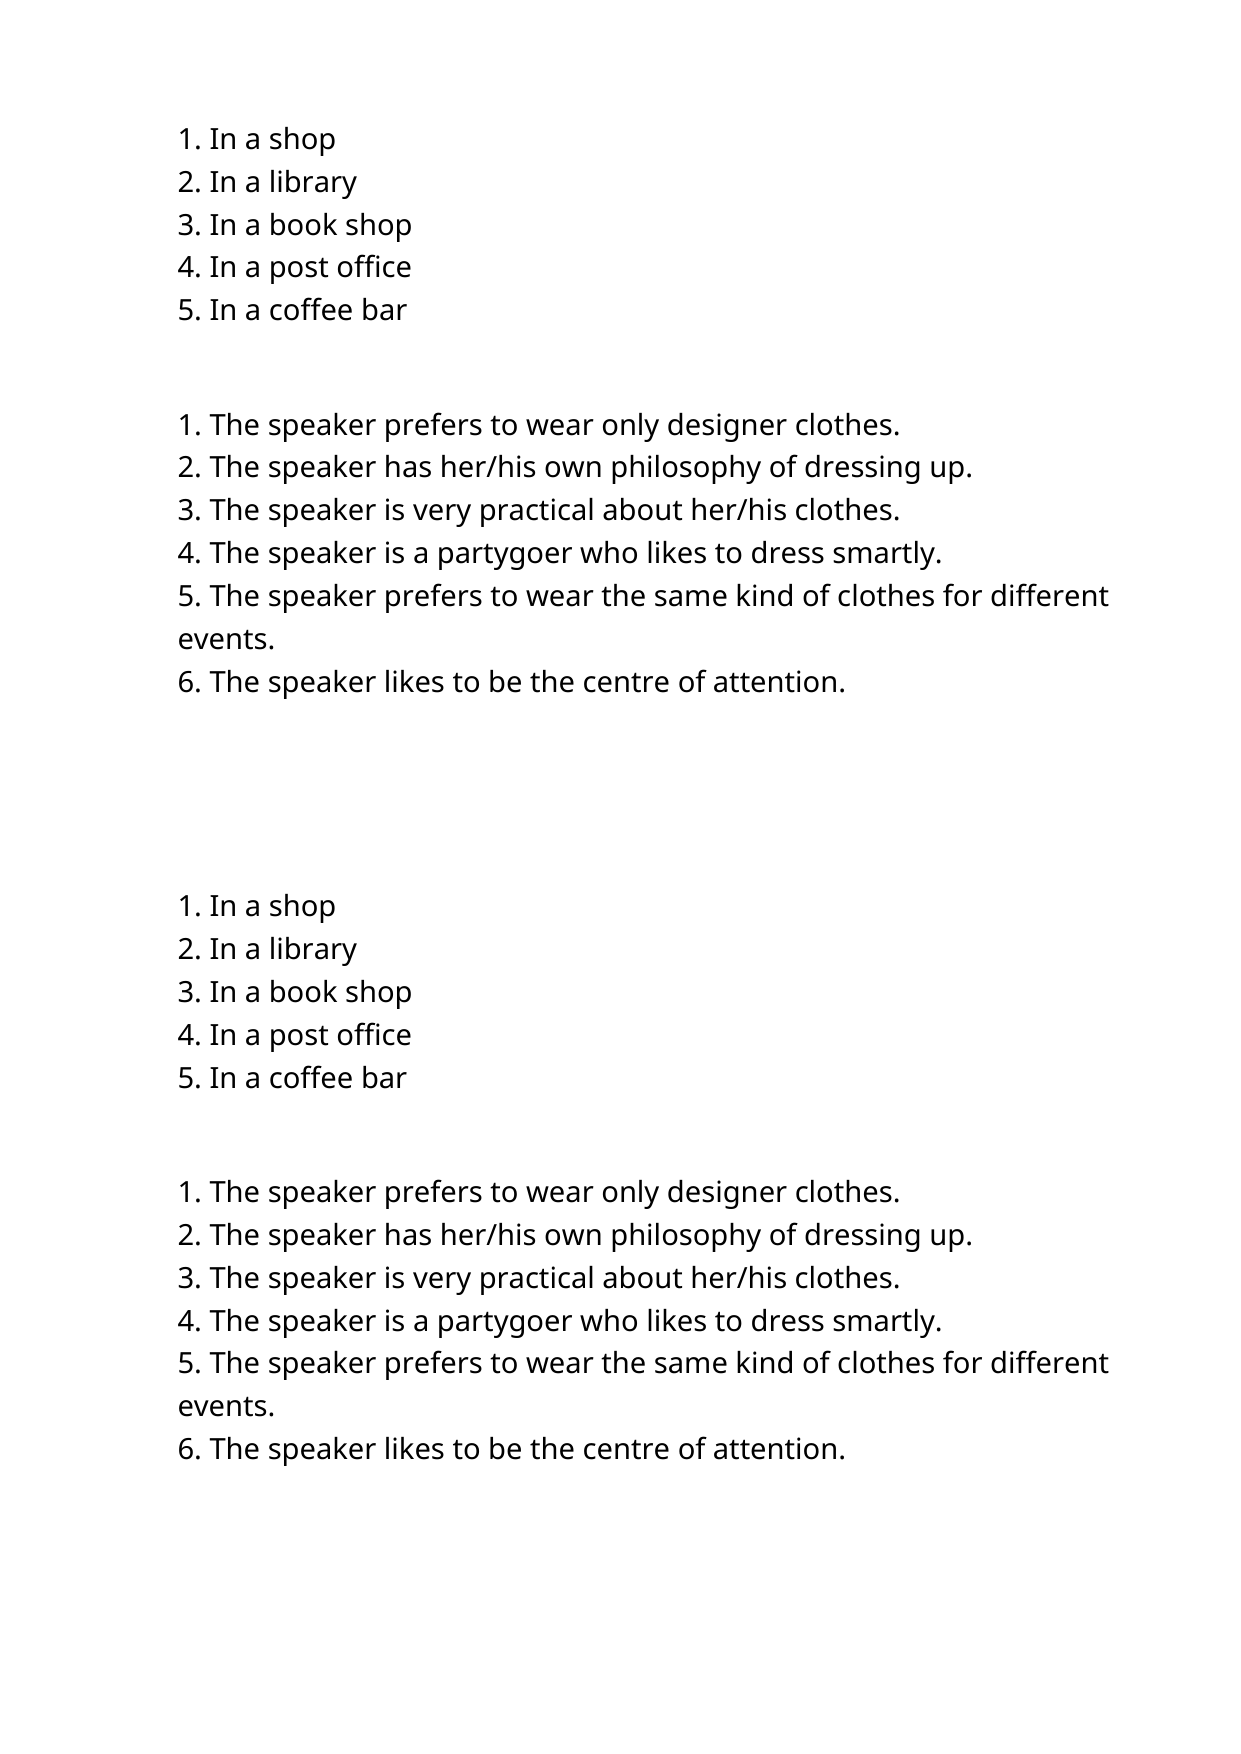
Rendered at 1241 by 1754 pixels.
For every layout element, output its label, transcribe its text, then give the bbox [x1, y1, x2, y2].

text 1. In a shop 2. In a library 3. In a book shop 4. In a post office 5. In a coffee bar [177, 886, 1152, 1097]
text 1. In a shop 2. In a library 3. In a book shop 4. In a post office 5. In a coffee bar [177, 118, 1152, 329]
text 1. The speaker prefers to wear only designer clothes. 2. The speaker has her/his own philosophy of dressing up. 3. The speaker is very practical about her/his clothes. 4. The speaker is a partygoer who likes to dress smartly. 5. The speaker prefers to wear the same kind of clothes for different events. 6. The speaker likes to be the centre of attention. [177, 1171, 1152, 1468]
text 1. The speaker prefers to wear only designer clothes. 2. The speaker has her/his own philosophy of dressing up. 3. The speaker is very practical about her/his clothes. 4. The speaker is a partygoer who likes to dress smartly. 5. The speaker prefers to wear the same kind of clothes for different events. 6. The speaker likes to be the centre of attention. [177, 404, 1152, 701]
